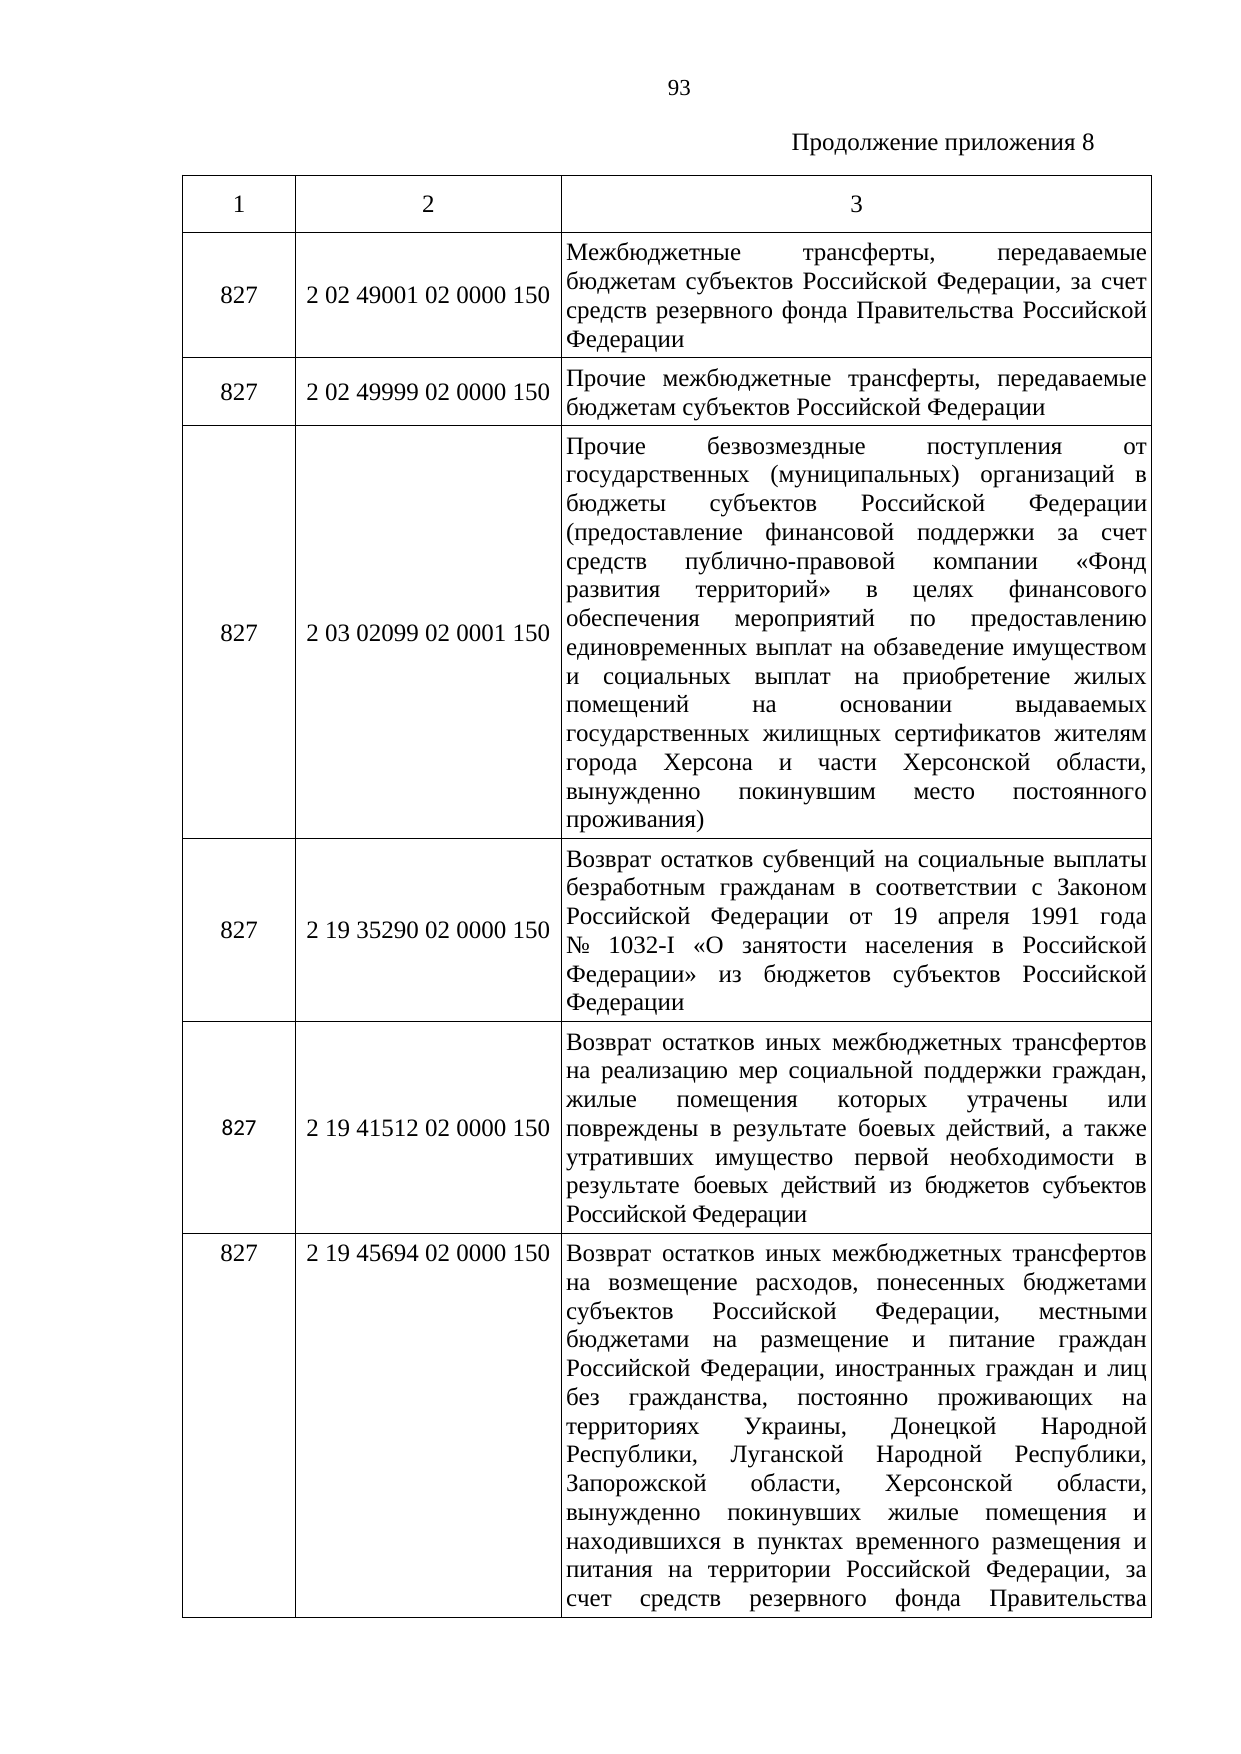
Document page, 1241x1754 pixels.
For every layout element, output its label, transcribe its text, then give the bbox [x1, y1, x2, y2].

table_cell 827 [183, 1022, 295, 1232]
table_cell 827 [183, 426, 295, 838]
table_cell 2 19 41512 02 0000 150 [296, 1022, 561, 1232]
table_cell 2 02 49001 02 0000 150 [296, 233, 561, 357]
table_header 2 [296, 176, 561, 232]
table_cell Межбюджетные трансферты, передаваемые бюджетам субъектов Российской Федерации, за счет средств резервного фонда Правительства Российской Федерации [562, 233, 1151, 357]
table_cell 2 02 49999 02 0000 150 [296, 358, 561, 425]
table_cell Прочие безвозмездные поступления от государственных (муниципальных) организаций в бюджеты субъектов Российской Федерации (предоставление финансовой поддержки за счет средств публично-правовой компании «Фонд развития территорий» в целях финансового обеспечения мероприятий по предоставлению единовременных выплат на обзаведение имуществом и социальных выплат на приобретение жилых помещений на основании выдаваемых государственных жилищных сертификатов жителям города Херсона и части Херсонской области, вынужденно покинувшим место постоянного проживания) [562, 426, 1151, 838]
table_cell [562, 1234, 1151, 1617]
table_cell 2 19 45694 02 0000 150 [296, 1234, 561, 1617]
table_cell Возврат остатков иных межбюджетных трансфертов на реализацию мер социальной поддержки граждан, жилые помещения которых утрачены или повреждены в результате боевых действий, а также утративших имущество первой необходимости в результате боевых действий из бюджетов субъектов Российской Федерации [562, 1022, 1151, 1232]
table_cell 827 [183, 233, 295, 357]
table_cell 2 19 35290 02 0000 150 [296, 839, 561, 1021]
table_cell 827 [183, 1234, 295, 1617]
table_header 1 [183, 176, 295, 232]
table_cell Возврат остатков субвенций на социальные выплаты безработным гражданам в соответствии с Законом Российской Федерации от 19 апреля 1991 года № 1032-I «О занятости населения в Российской Федерации» из бюджетов субъектов Российской Федерации [562, 839, 1151, 1021]
table_cell 2 03 02099 02 0001 150 [296, 426, 561, 838]
table_header 3 [562, 176, 1151, 232]
table_cell 827 [183, 839, 295, 1021]
table_cell Прочие межбюджетные трансферты, передаваемые бюджетам субъектов Российской Федерации [562, 358, 1151, 425]
table_cell 827 [183, 358, 295, 425]
